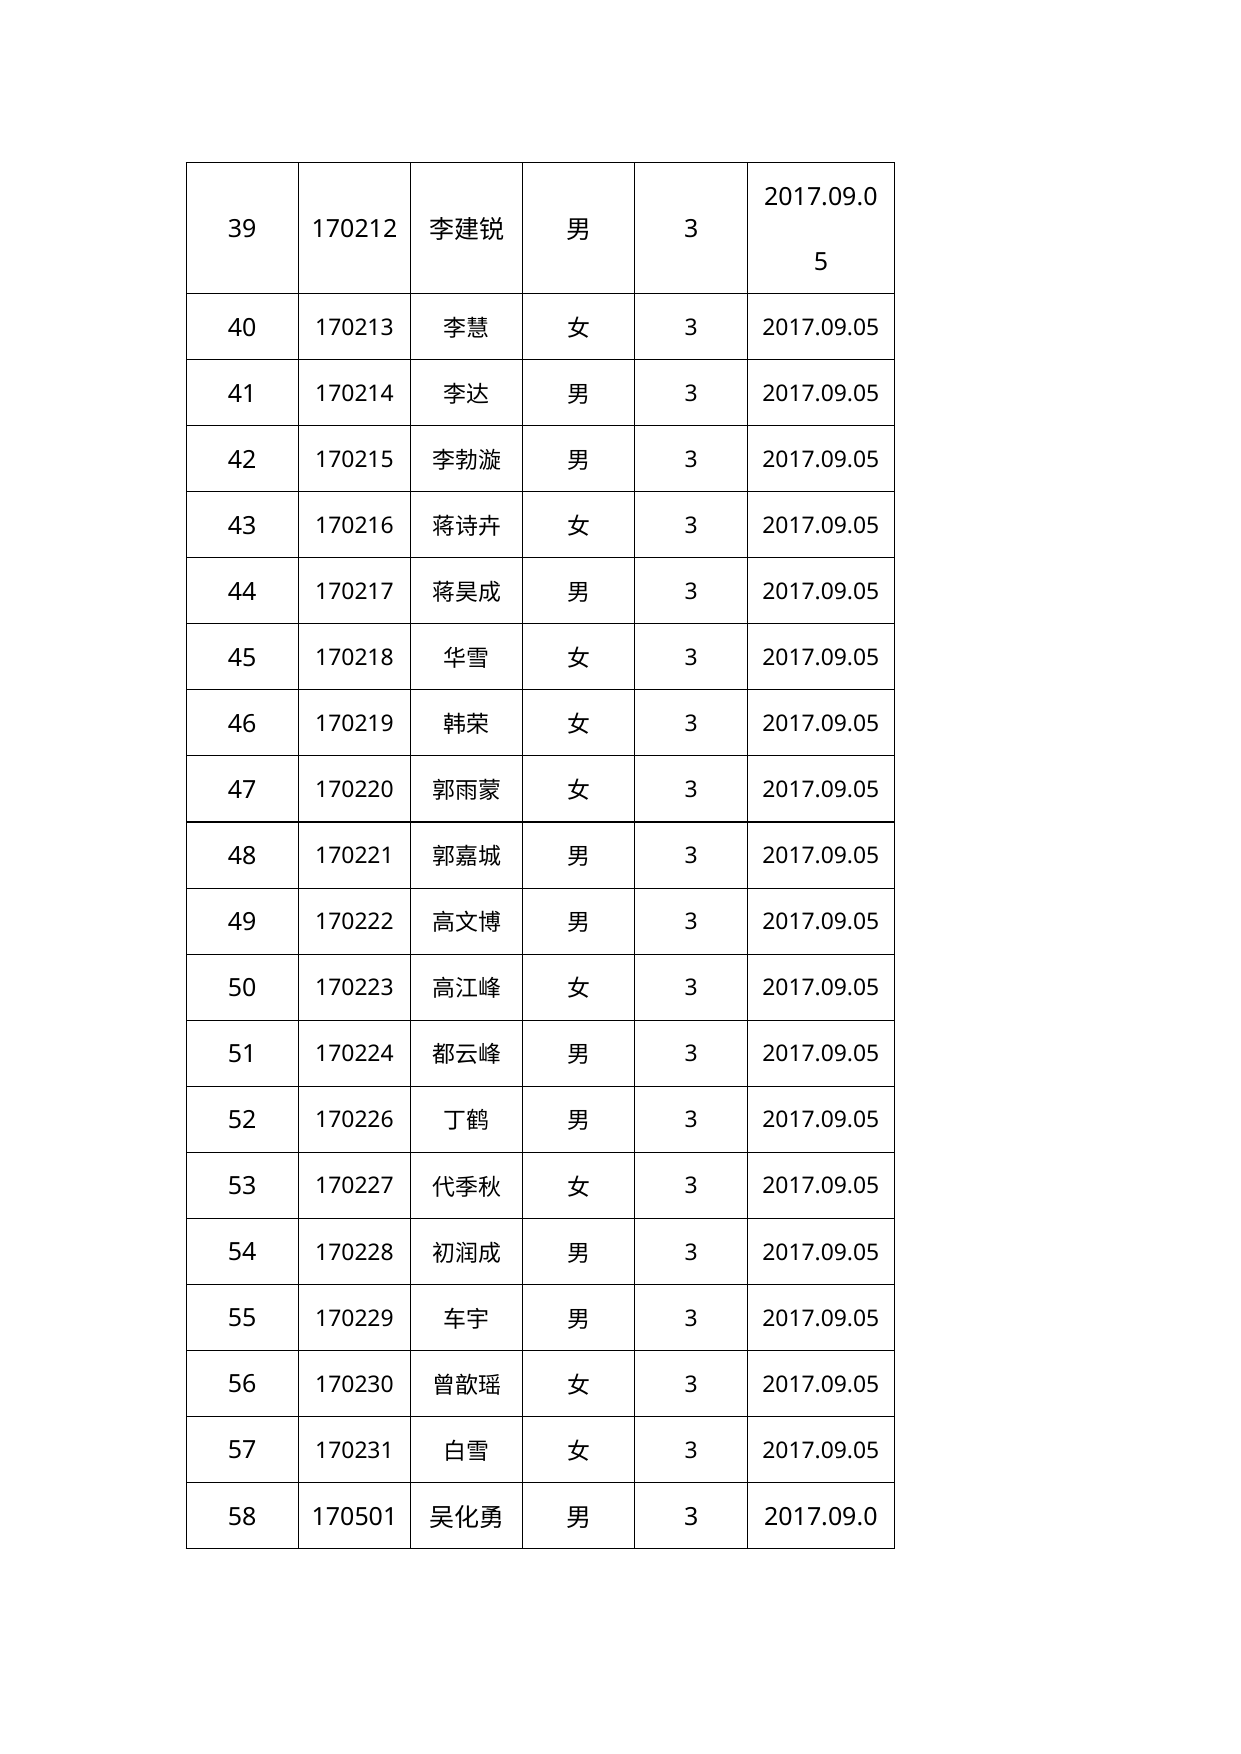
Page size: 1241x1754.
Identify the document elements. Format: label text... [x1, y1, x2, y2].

table_cell 男 [523, 1483, 634, 1548]
table_cell 170220 [299, 756, 410, 821]
table_cell 40 [187, 294, 298, 359]
table_cell 郭嘉城 [411, 823, 522, 887]
table_cell 57 [187, 1417, 298, 1482]
table_cell 2017.09.05 [748, 360, 894, 425]
table_cell 170223 [299, 955, 410, 1019]
table_cell 43 [187, 492, 298, 557]
table_cell 男 [523, 889, 634, 953]
table_cell 3 [635, 1351, 747, 1416]
table_cell 李慧 [411, 294, 522, 359]
table_cell 2017.09.05 [748, 1483, 894, 1548]
table_cell 58 [187, 1483, 298, 1548]
table_cell 华雪 [411, 624, 522, 689]
table_cell 吴化勇 [411, 1483, 522, 1548]
table_cell 3 [635, 823, 747, 887]
table_cell 郭雨蒙 [411, 756, 522, 821]
table_cell 女 [523, 294, 634, 359]
table_cell 女 [523, 955, 634, 1019]
table_cell 3 [635, 1219, 747, 1284]
table_cell 2017.09.05 [748, 558, 894, 623]
table_cell 3 [635, 1285, 747, 1350]
table_cell 3 [635, 558, 747, 623]
table_cell 170226 [299, 1087, 410, 1152]
table_cell 170214 [299, 360, 410, 425]
table_cell 2017.09.05 [748, 294, 894, 359]
table_cell 男 [523, 558, 634, 623]
table_cell 2017.09.05 [748, 1351, 894, 1416]
table_cell 53 [187, 1153, 298, 1218]
table_cell 2017.09.05 [748, 1153, 894, 1218]
table_cell 170227 [299, 1153, 410, 1218]
table_cell 男 [523, 1285, 634, 1350]
table_cell 42 [187, 426, 298, 491]
table_cell 高江峰 [411, 955, 522, 1019]
table_cell 高文博 [411, 889, 522, 953]
table_cell 女 [523, 690, 634, 755]
table_cell 3 [635, 294, 747, 359]
table_cell 男 [523, 426, 634, 491]
table_cell 41 [187, 360, 298, 425]
table_cell 170215 [299, 426, 410, 491]
table_cell 女 [523, 624, 634, 689]
table_cell 3 [635, 690, 747, 755]
table_cell 170219 [299, 690, 410, 755]
table_cell 49 [187, 889, 298, 953]
table_cell 3 [635, 889, 747, 953]
table_cell 51 [187, 1021, 298, 1086]
table_cell 2017.09.05 [748, 1021, 894, 1086]
table_cell 170230 [299, 1351, 410, 1416]
table_cell 李勃漩 [411, 426, 522, 491]
table_cell 韩荣 [411, 690, 522, 755]
table_cell 李建锐 [411, 163, 522, 293]
table_cell 3 [635, 756, 747, 821]
table_cell 男 [523, 1021, 634, 1086]
table_cell 3 [635, 1417, 747, 1482]
table_cell 丁鹤 [411, 1087, 522, 1152]
table_cell 170222 [299, 889, 410, 953]
table_cell 3 [635, 955, 747, 1019]
table_cell 3 [635, 360, 747, 425]
table_cell 3 [635, 1483, 747, 1548]
table_cell 男 [523, 163, 634, 293]
table_cell 2017.09.05 [748, 1219, 894, 1284]
table_cell 2017.09.05 [748, 823, 894, 887]
table_cell 56 [187, 1351, 298, 1416]
table_cell 2017.09.05 [748, 690, 894, 755]
table_cell 代季秋 [411, 1153, 522, 1218]
table_cell 蒋诗卉 [411, 492, 522, 557]
table_cell 2017.09.05 [748, 163, 894, 293]
table_cell 170221 [299, 823, 410, 887]
table_cell 女 [523, 492, 634, 557]
table_cell 2017.09.05 [748, 889, 894, 953]
table_cell 2017.09.05 [748, 624, 894, 689]
table_cell 44 [187, 558, 298, 623]
table_cell 170213 [299, 294, 410, 359]
table_cell 47 [187, 756, 298, 821]
table_cell 54 [187, 1219, 298, 1284]
table_cell 3 [635, 163, 747, 293]
table_cell 男 [523, 360, 634, 425]
table_cell 170228 [299, 1219, 410, 1284]
table_cell 45 [187, 624, 298, 689]
table_cell 48 [187, 823, 298, 887]
table_cell 3 [635, 492, 747, 557]
table_cell 170224 [299, 1021, 410, 1086]
table_cell 2017.09.05 [748, 492, 894, 557]
table_cell 170216 [299, 492, 410, 557]
table_cell 3 [635, 1021, 747, 1086]
table_cell 曾歆瑶 [411, 1351, 522, 1416]
table_cell 3 [635, 1153, 747, 1218]
table_cell 男 [523, 1087, 634, 1152]
table_cell 白雪 [411, 1417, 522, 1482]
table_cell 39 [187, 163, 298, 293]
table_cell 55 [187, 1285, 298, 1350]
table_cell 初润成 [411, 1219, 522, 1284]
table_cell 都云峰 [411, 1021, 522, 1086]
table_cell 2017.09.05 [748, 1285, 894, 1350]
table_cell 2017.09.05 [748, 426, 894, 491]
table_cell 3 [635, 1087, 747, 1152]
table_cell 李达 [411, 360, 522, 425]
table_cell 3 [635, 426, 747, 491]
table_cell 170212 [299, 163, 410, 293]
table_cell 2017.09.05 [748, 1417, 894, 1482]
table_cell 女 [523, 756, 634, 821]
table_cell 男 [523, 823, 634, 887]
table_cell 女 [523, 1351, 634, 1416]
table_cell 蒋昊成 [411, 558, 522, 623]
table_cell 52 [187, 1087, 298, 1152]
table_cell 170218 [299, 624, 410, 689]
table_cell 3 [635, 624, 747, 689]
table_cell 170229 [299, 1285, 410, 1350]
table_cell 2017.09.05 [748, 1087, 894, 1152]
table_cell 2017.09.05 [748, 756, 894, 821]
table_cell 50 [187, 955, 298, 1019]
table_cell 170217 [299, 558, 410, 623]
table_cell 车宇 [411, 1285, 522, 1350]
table_cell 男 [523, 1219, 634, 1284]
table_cell 46 [187, 690, 298, 755]
table_cell 170501 [299, 1483, 410, 1548]
table_cell 2017.09.05 [748, 955, 894, 1019]
table_cell 女 [523, 1417, 634, 1482]
table_cell 女 [523, 1153, 634, 1218]
table_cell 170231 [299, 1417, 410, 1482]
